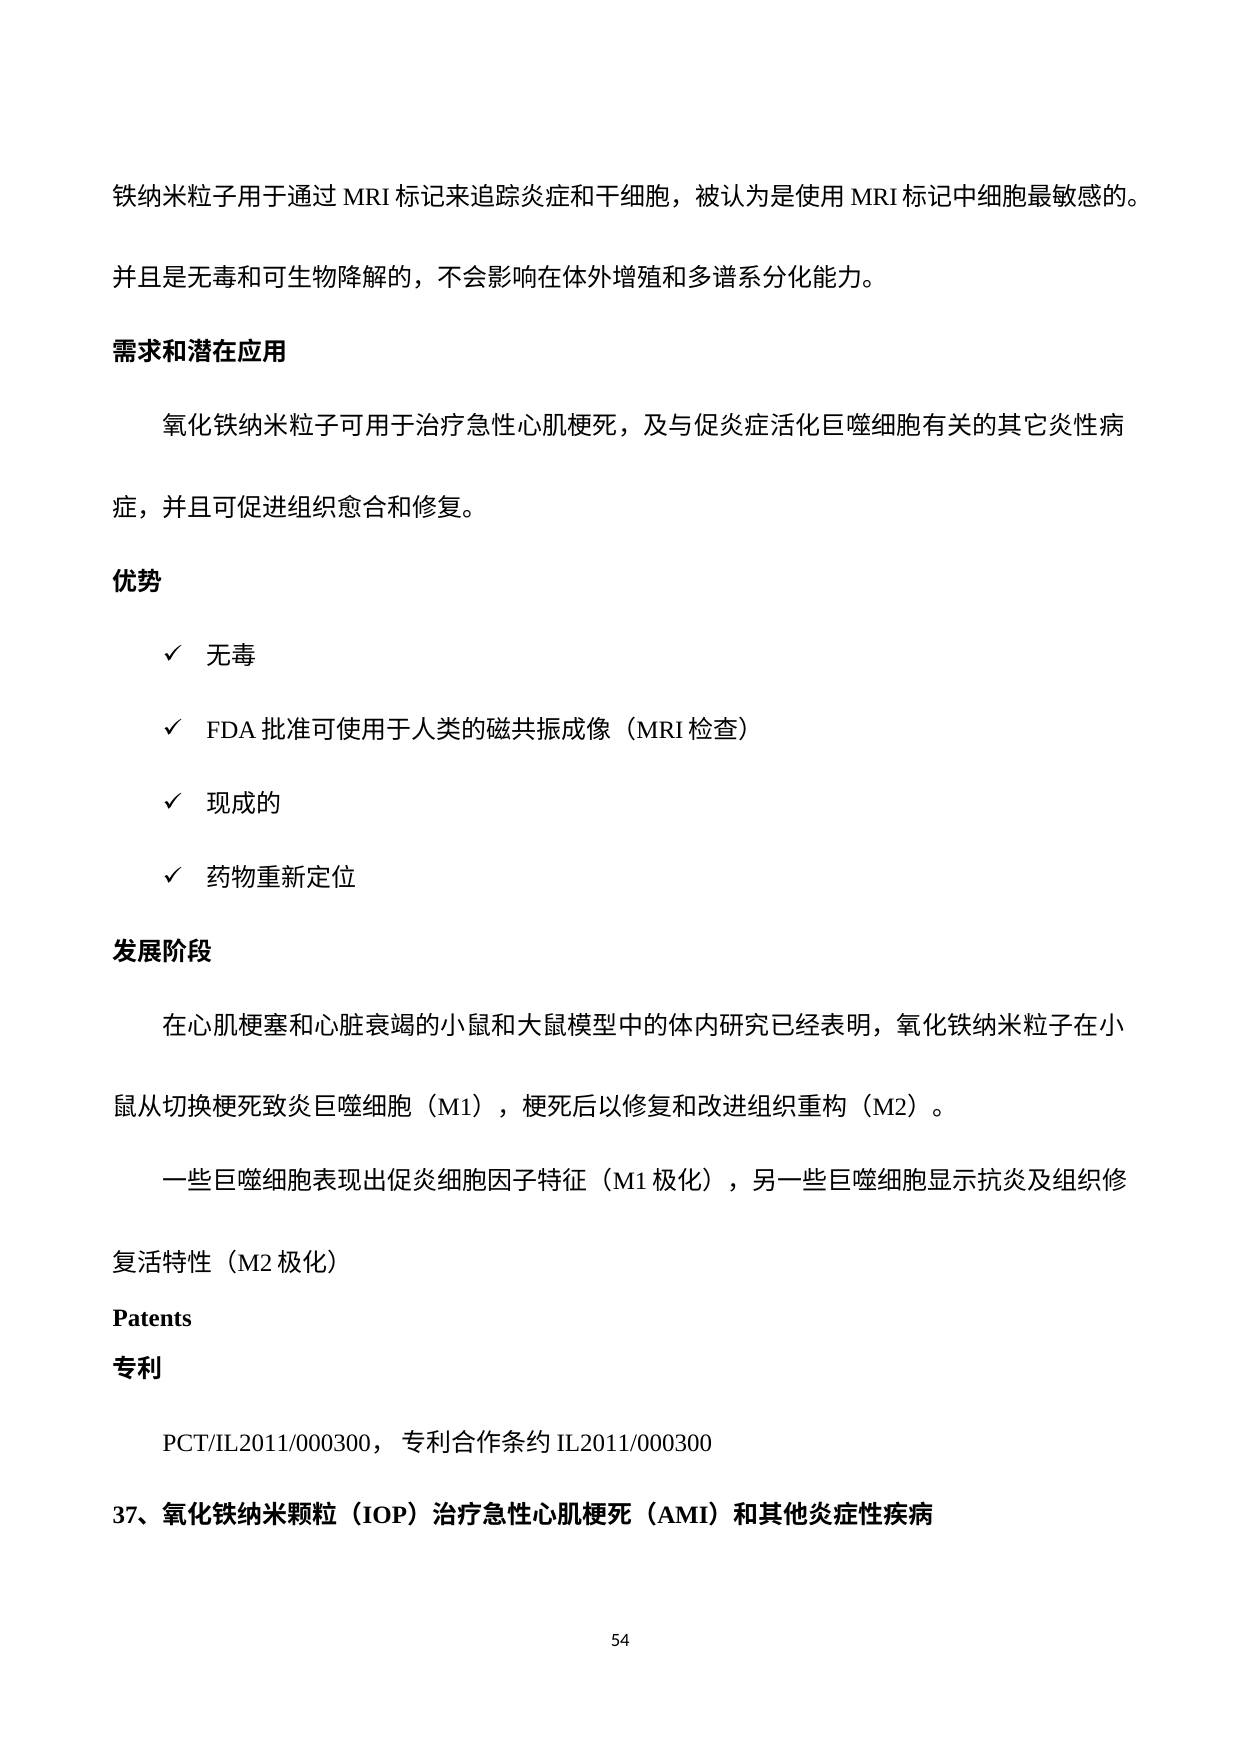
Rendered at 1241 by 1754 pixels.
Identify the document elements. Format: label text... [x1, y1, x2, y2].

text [112, 162, 1128, 308]
text PCT/IL2011/000300， 专利合作条约IL2011/000300 [112, 1408, 1128, 1473]
subtitle 37、氧化铁纳米颗粒（IOP）治疗急性心肌梗死（AMI）和其他炎症性疾病 [112, 1495, 1128, 1531]
text 专利 [112, 1334, 1128, 1399]
text Patents [112, 1302, 1128, 1334]
list 现成的 [162, 769, 1128, 834]
text 在心肌梗塞和心脏衰竭的小鼠和大鼠模型中的体内研究已经表明，氧化铁纳米粒子在小鼠从切换梗死致炎巨噬细胞（M1），梗死后以修复和改进组织重构（M2）。 [112, 991, 1128, 1137]
text 氧化铁纳米粒子可用于治疗急性心肌梗死，及与促炎症活化巨噬细胞有关的其它炎性病症，并且可促进组织愈合和修复。 [112, 391, 1128, 538]
text 需求和潜在应用 [112, 317, 1128, 382]
text 优势 [112, 547, 1128, 612]
list 无毒 [162, 621, 1128, 686]
text 发展阶段 [112, 917, 1128, 982]
list FDA批准可使用于人类的磁共振成像（MRI检查） [162, 695, 1128, 760]
list 药物重新定位 [162, 843, 1128, 908]
text 一些巨噬细胞表现出促炎细胞因子特征（M1极化），另一些巨噬细胞显示抗炎及组织修复活特性（M2极化） [112, 1146, 1128, 1293]
